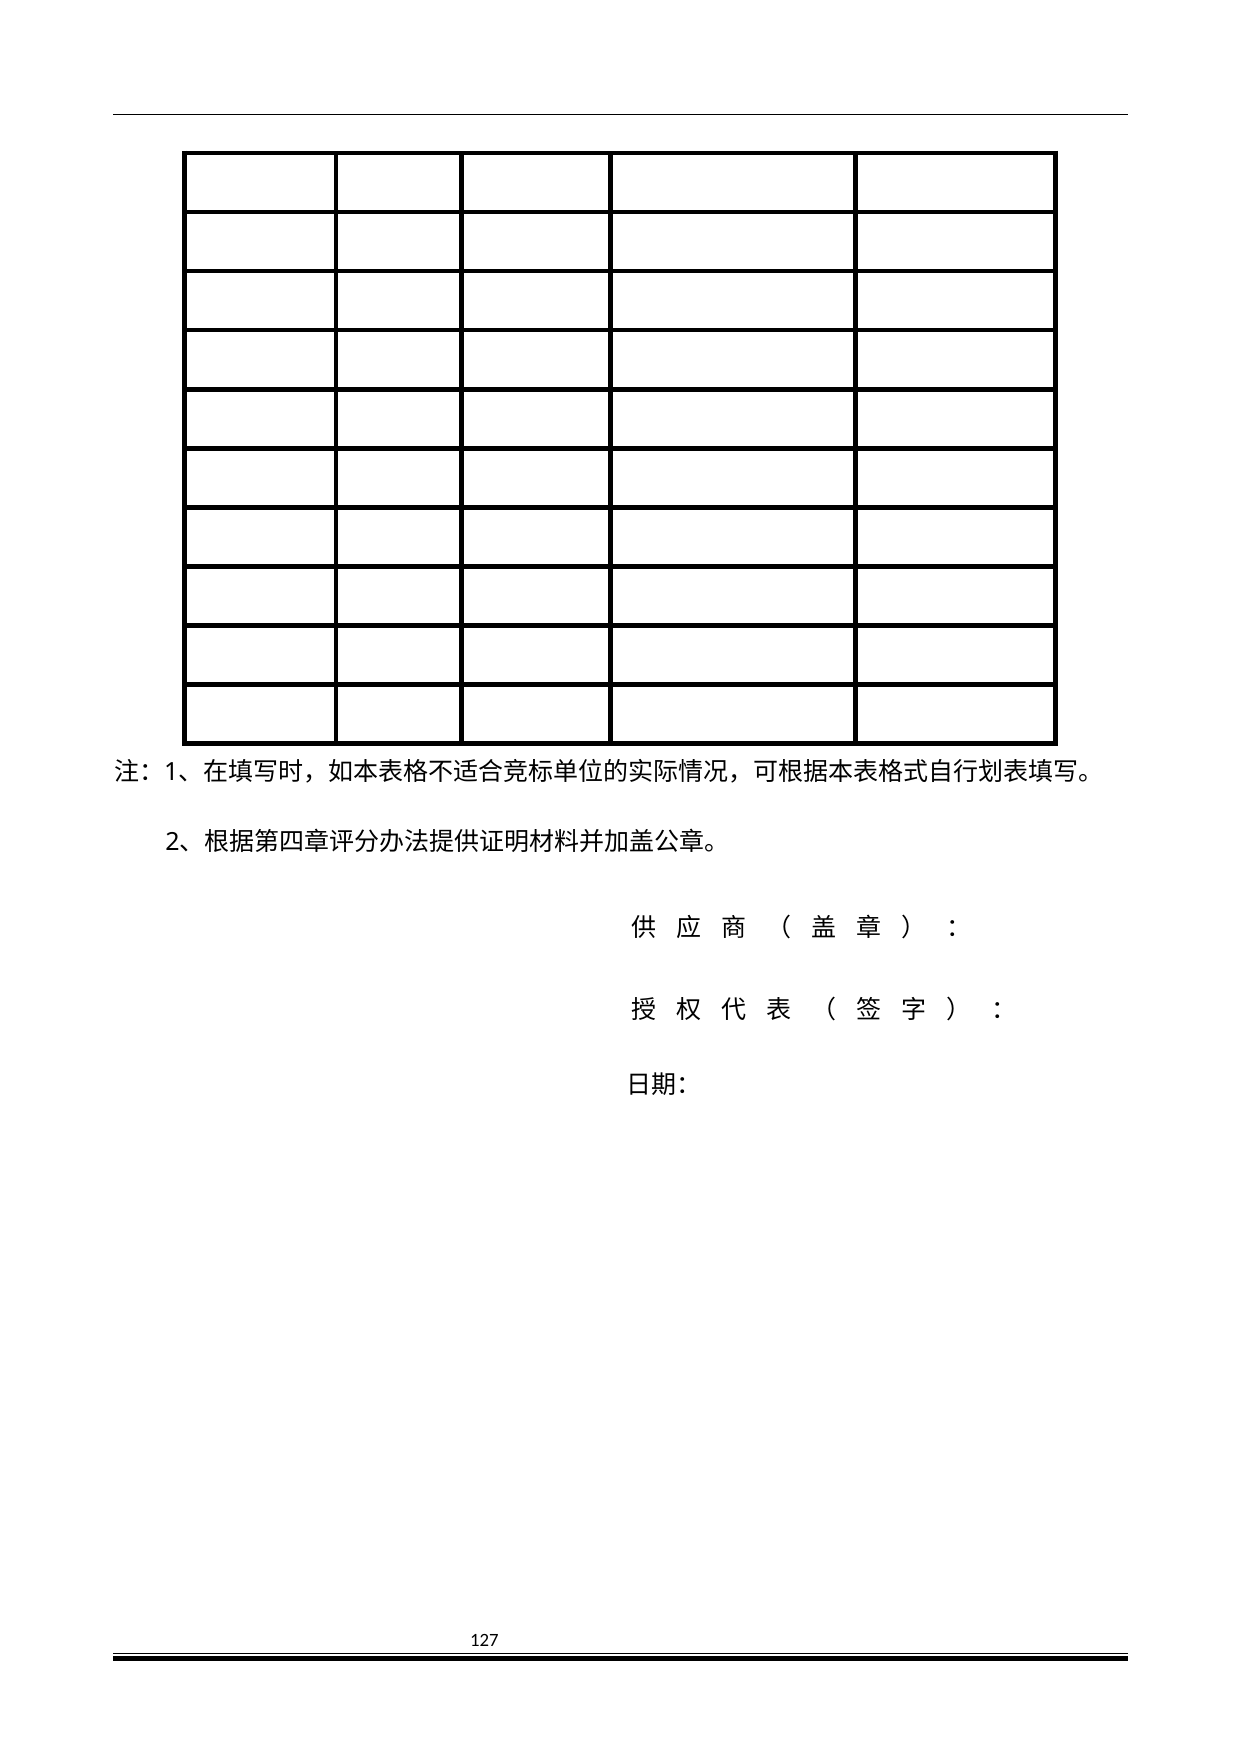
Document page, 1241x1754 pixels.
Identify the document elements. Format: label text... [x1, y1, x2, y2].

text 授权代表（签字）： [114, 974, 1126, 1041]
table_cell [858, 510, 1053, 564]
table_cell [858, 569, 1053, 623]
table_cell [613, 273, 853, 328]
table_cell [338, 510, 459, 564]
table_cell [858, 214, 1053, 269]
text 注：1、在填写时，如本表格不适合竞标单位的实际情况，可根据本表格式自行划表填写。 [114, 751, 1126, 787]
table_cell [858, 273, 1053, 328]
table_cell [613, 214, 853, 269]
table_cell [464, 392, 608, 446]
table_cell [613, 332, 853, 387]
table_cell [464, 569, 608, 623]
table_cell [613, 510, 853, 564]
table_cell [464, 628, 608, 682]
table_cell [187, 155, 334, 209]
table_cell [858, 155, 1053, 209]
table_cell [187, 273, 334, 328]
table_cell [338, 687, 459, 741]
table_cell [338, 332, 459, 387]
table_cell [187, 392, 334, 446]
table_cell [858, 332, 1053, 387]
table_cell [187, 628, 334, 682]
table_cell [613, 392, 853, 446]
table_cell [338, 155, 459, 209]
table_cell [338, 628, 459, 682]
table_cell [187, 510, 334, 564]
table_cell [187, 451, 334, 505]
table_cell [613, 451, 853, 505]
text 2、根据第四章评分办法提供证明材料并加盖公章。 [114, 822, 1126, 858]
table_cell [187, 332, 334, 387]
table_cell [858, 687, 1053, 741]
table_cell [613, 155, 853, 209]
table_cell [338, 273, 459, 328]
table_cell [338, 392, 459, 446]
table_cell [464, 687, 608, 741]
text 日期： [114, 1057, 1126, 1103]
table_cell [464, 214, 608, 269]
table_cell [464, 273, 608, 328]
table_cell [464, 155, 608, 209]
table_cell [613, 628, 853, 682]
table_cell [464, 332, 608, 387]
table_cell [338, 451, 459, 505]
table_cell [187, 214, 334, 269]
table_cell [338, 569, 459, 623]
table_cell [338, 214, 459, 269]
table_cell [464, 510, 608, 564]
table_cell [858, 451, 1053, 505]
table_cell [613, 687, 853, 741]
text 供应商（盖章）： [114, 892, 1126, 958]
table_cell [613, 569, 853, 623]
table_cell [858, 628, 1053, 682]
table_cell [187, 569, 334, 623]
table_cell [187, 687, 334, 741]
table_cell [464, 451, 608, 505]
table_cell [858, 392, 1053, 446]
